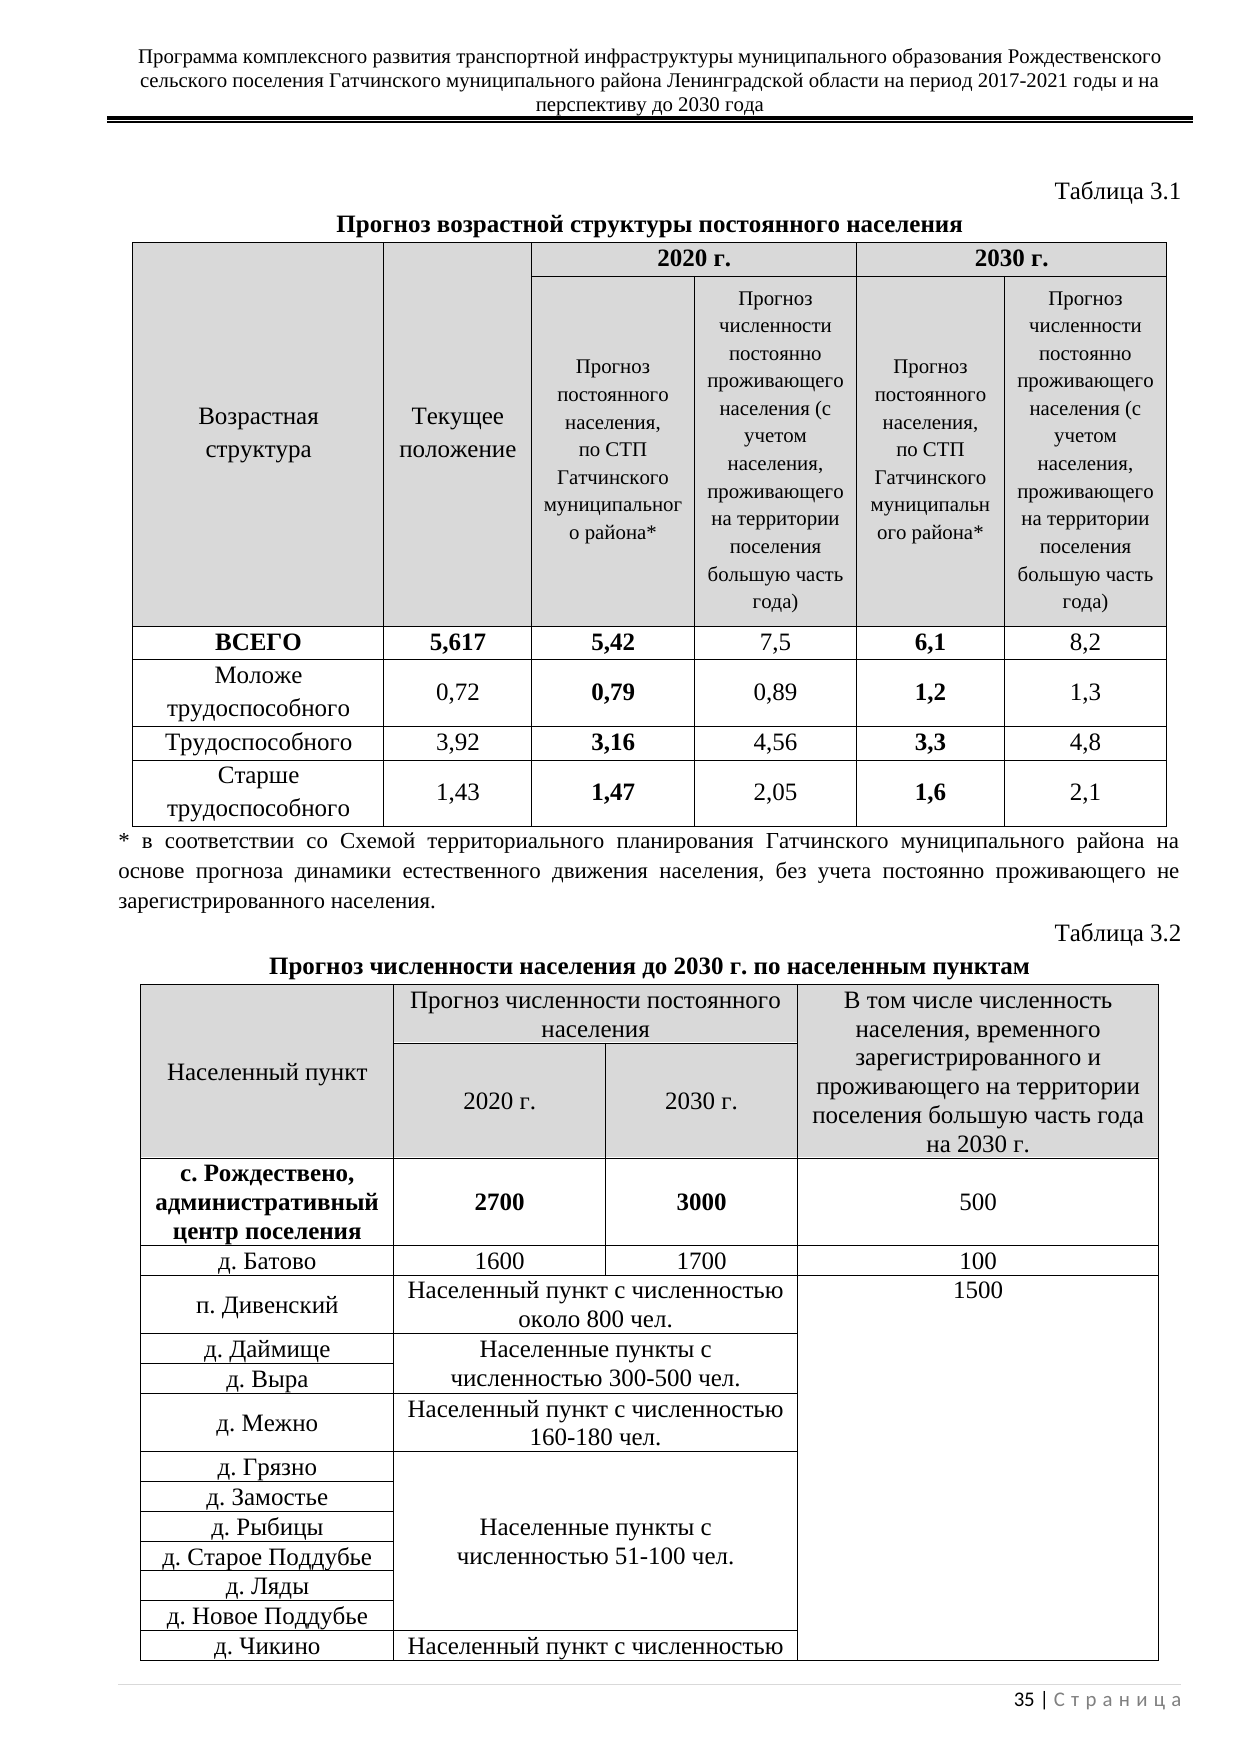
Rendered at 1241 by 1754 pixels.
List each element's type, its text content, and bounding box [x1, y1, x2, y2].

table_cell 0,72 [384, 660, 531, 726]
table_cell 3,3 [857, 727, 1004, 759]
table_cell д. Грязно [141, 1452, 393, 1481]
table_cell Трудоспособного [133, 727, 383, 759]
text * в соответствии со Схемой территориального планирования Гатчинского муниципального района на основе прогноза динамики естественного движения населения, без учета постоянно проживающего не зарегистрированного населения. [118, 827, 1181, 914]
table_cell 2,05 [695, 761, 856, 826]
table_cell Старше трудоспособного [133, 761, 383, 826]
table_cell 6,1 [857, 627, 1004, 659]
table_cell Прогноз постоянного населения, по СТП Гатчинского муниципального района* [532, 277, 694, 626]
text Таблица 3.2 [118, 918, 1181, 947]
table_header Прогноз численности постоянного населения [394, 985, 797, 1042]
text Таблица 3.1 [118, 176, 1181, 205]
table_cell п. Дивенский [141, 1276, 393, 1333]
table_cell 1,6 [857, 761, 1004, 826]
table_cell 1,2 [857, 660, 1004, 726]
table_cell 1600 [394, 1246, 605, 1274]
table_cell 8,2 [1005, 627, 1166, 659]
table_cell д. Старое Поддубье [141, 1542, 393, 1570]
table_cell д. Замостье [141, 1482, 393, 1511]
table_cell 1,3 [1005, 660, 1166, 726]
text Прогноз численности населения до 2030 г. по населенным пунктам [118, 951, 1181, 979]
table_header В том числе численность населения, временного зарегистрированного и проживающего на территории поселения большую часть года на 2030 г. [798, 985, 1158, 1157]
text Прогноз возрастной структуры постоянного населения [118, 209, 1181, 238]
table_cell Прогноз численности постоянно проживающего населения (с учетом населения, проживающего на территории поселения большую часть года) [695, 277, 856, 626]
table_cell 2,1 [1005, 761, 1166, 826]
table_cell Прогноз численности постоянно проживающего населения (с учетом населения, проживающего на территории поселения большую часть года) [1005, 277, 1166, 626]
table_header Текущее положение [384, 243, 531, 626]
table_cell Населенный пункт с численностью 160-180 чел. [394, 1394, 797, 1451]
table_cell Населенный пункт с численностью 30-50 чел. [394, 1631, 797, 1660]
table_cell д. Выра [141, 1364, 393, 1393]
table_cell 2030 г. [606, 1044, 797, 1157]
table_cell 3,16 [532, 727, 694, 759]
table_cell 1500 [798, 1276, 1158, 1660]
table_cell 2020 г. [394, 1044, 605, 1157]
table_cell 1,43 [384, 761, 531, 826]
table_cell 4,56 [695, 727, 856, 759]
table_cell ВСЕГО [133, 627, 383, 659]
table_cell д. Даймище [141, 1334, 393, 1363]
table_header Населенный пункт [141, 985, 393, 1157]
table_cell 2700 [394, 1159, 605, 1245]
table_cell д. Ляды [141, 1571, 393, 1600]
table_cell 500 [798, 1159, 1158, 1245]
table_cell 7,5 [695, 627, 856, 659]
table_cell Прогноз постоянного населения, по СТП Гатчинского муниципального района* [857, 277, 1004, 626]
table_cell Населенные пункты с численностью 300-500 чел. [394, 1334, 797, 1393]
table_cell Моложе трудоспособного [133, 660, 383, 726]
table_header Возрастная структура [133, 243, 383, 626]
table_cell 100 [798, 1246, 1158, 1274]
table_cell 3,92 [384, 727, 531, 759]
table_header 2020 г. [532, 243, 856, 276]
table_cell д. Новое Поддубье [141, 1601, 393, 1630]
table_header 2030 г. [857, 243, 1166, 276]
table_cell д. Межно [141, 1394, 393, 1451]
table_cell с. Рождествено, административный центр поселения [141, 1159, 393, 1245]
table_cell 5,617 [384, 627, 531, 659]
table_cell д. Рыбицы [141, 1512, 393, 1541]
table_cell 4,8 [1005, 727, 1166, 759]
table_cell д. Чикино [141, 1631, 393, 1660]
table_cell Населенный пункт с численностью около 800 чел. [394, 1276, 797, 1333]
table_cell 1,47 [532, 761, 694, 826]
table_cell Населенные пункты с численностью 51-100 чел. [394, 1452, 797, 1630]
table_cell 5,42 [532, 627, 694, 659]
table_cell 0,79 [532, 660, 694, 726]
table_cell д. Батово [141, 1246, 393, 1274]
table_cell 1700 [606, 1246, 797, 1274]
table_cell 0,89 [695, 660, 856, 726]
table_cell 3000 [606, 1159, 797, 1245]
